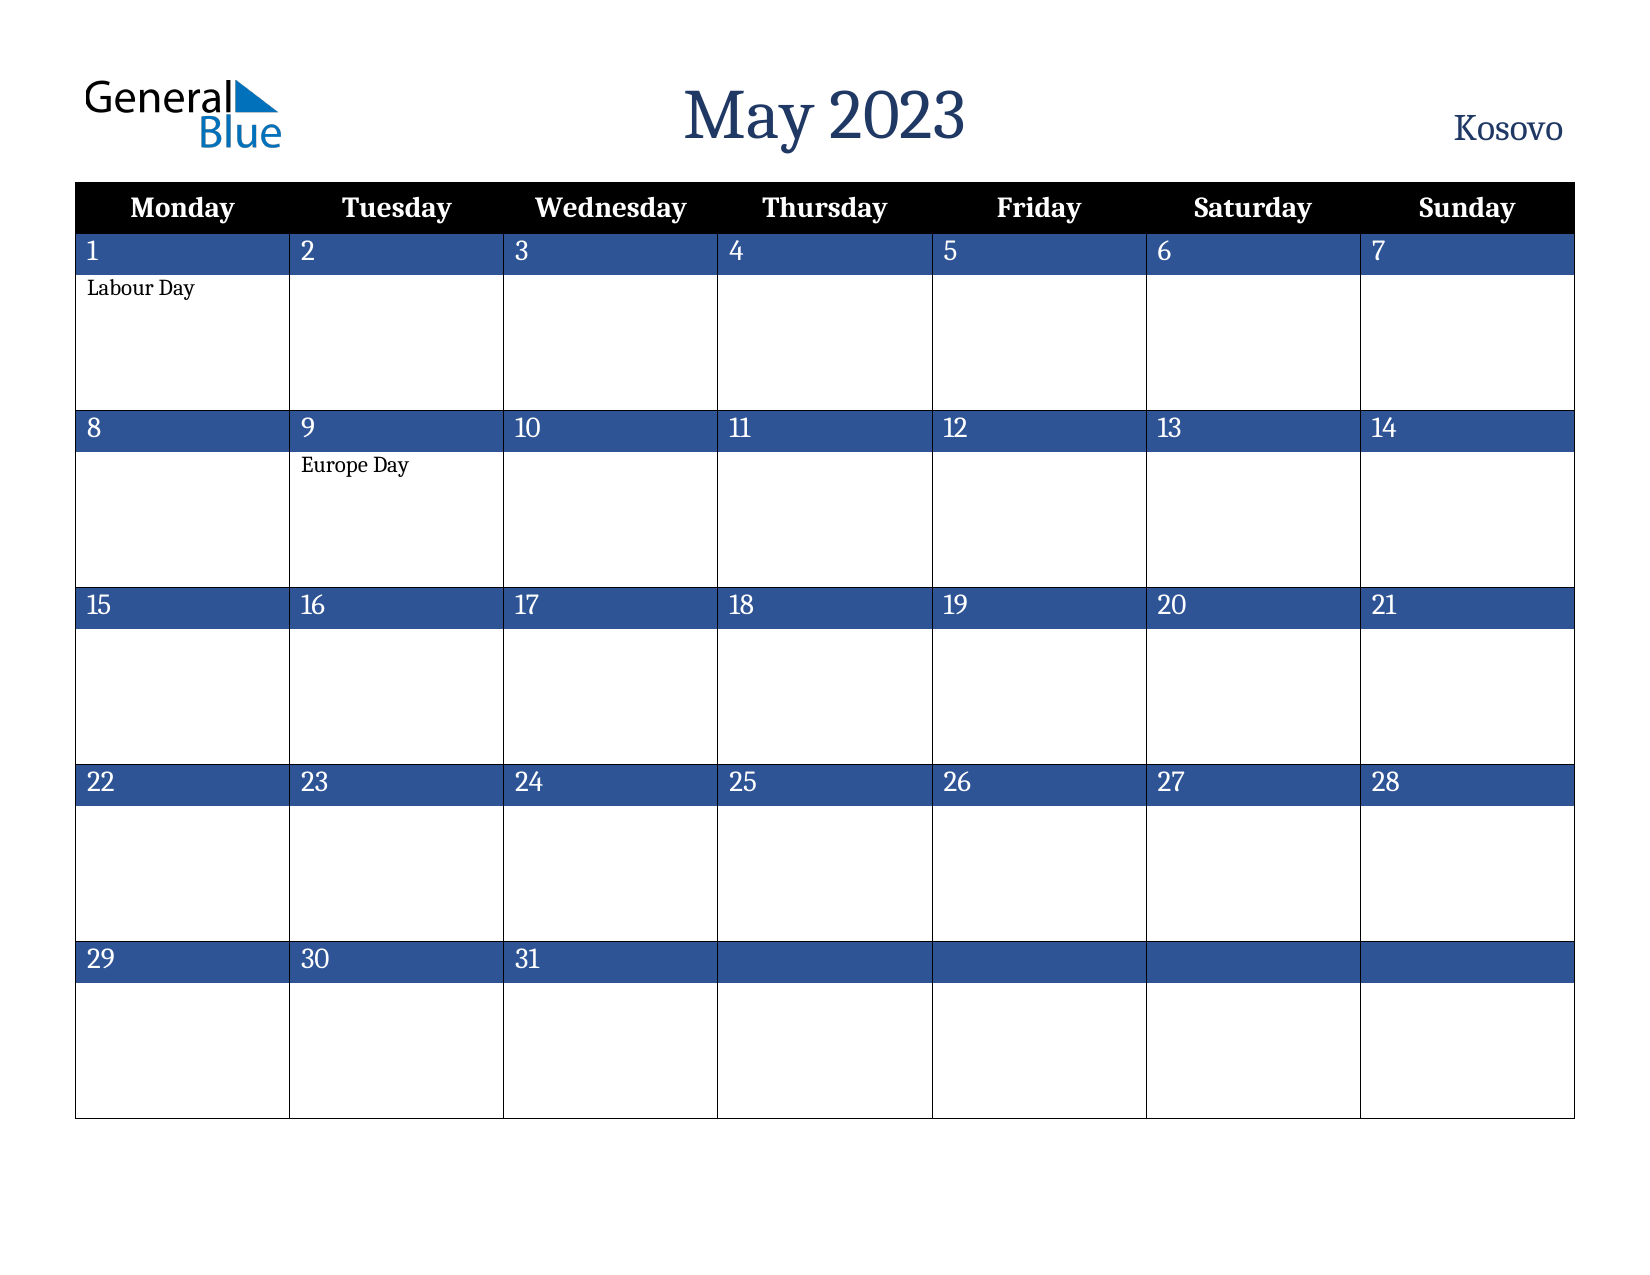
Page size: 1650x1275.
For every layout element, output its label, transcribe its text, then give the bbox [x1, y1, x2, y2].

table_cell [290, 806, 503, 941]
table_cell Labour Day [76, 275, 289, 410]
table_cell [933, 452, 1146, 587]
table_cell Thursday [718, 183, 932, 233]
table_cell 22 [76, 765, 289, 806]
table_cell [718, 806, 932, 941]
table_cell 11 [718, 411, 932, 452]
table_cell 12 [933, 411, 1146, 452]
table_cell [1361, 983, 1574, 1118]
picture [86, 80, 281, 148]
table_cell [504, 275, 717, 410]
table_cell [76, 983, 289, 1118]
table_cell [1147, 629, 1360, 764]
table_cell 5 [933, 234, 1146, 275]
table_cell [718, 452, 932, 587]
table_cell Saturday [1147, 183, 1360, 233]
table_cell [1361, 806, 1574, 941]
table_cell 26 [933, 765, 1146, 806]
table_cell 15 [76, 588, 289, 629]
table_cell 29 [76, 942, 289, 983]
table_cell 18 [718, 588, 932, 629]
table_cell [76, 629, 289, 764]
table_cell 9 [290, 411, 503, 452]
table_cell [1361, 942, 1574, 983]
table_cell 24 [504, 765, 717, 806]
table_cell [718, 275, 932, 410]
table_header [76, 75, 503, 182]
table_cell 8 [76, 411, 289, 452]
table_cell 16 [290, 588, 503, 629]
table_cell 17 [504, 588, 717, 629]
table_cell [933, 942, 1146, 983]
table_header May 2023 [504, 75, 1146, 182]
table_cell [290, 983, 503, 1118]
table_cell [504, 452, 717, 587]
table_cell [504, 806, 717, 941]
table_cell [76, 452, 289, 587]
table_cell [933, 806, 1146, 941]
table_cell 6 [1147, 234, 1360, 275]
table_cell Wednesday [504, 183, 717, 233]
table_cell 31 [504, 942, 717, 983]
table_cell 7 [1361, 234, 1574, 275]
table_cell 14 [1361, 411, 1574, 452]
table_cell 1 [76, 234, 289, 275]
table_cell [1147, 452, 1360, 587]
table_cell [1147, 983, 1360, 1118]
table_cell 28 [1361, 765, 1574, 806]
table_cell Europe Day [290, 452, 503, 587]
table_cell 13 [1147, 411, 1360, 452]
table_cell [718, 629, 932, 764]
table_cell [1361, 629, 1574, 764]
table_cell 21 [1361, 588, 1574, 629]
table_cell Tuesday [290, 183, 503, 233]
table_cell 25 [718, 765, 932, 806]
table_cell [290, 275, 503, 410]
table_cell 30 [290, 942, 503, 983]
table_cell 27 [1147, 765, 1360, 806]
table_cell 4 [718, 234, 932, 275]
table_header Kosovo [1146, 75, 1574, 182]
table_cell [1147, 806, 1360, 941]
table_cell [1147, 942, 1360, 983]
table_cell [504, 983, 717, 1118]
table_cell [290, 629, 503, 764]
table_cell 2 [290, 234, 503, 275]
table_cell [933, 983, 1146, 1118]
table_cell Sunday [1361, 183, 1574, 233]
table_cell [1361, 275, 1574, 410]
table_cell [718, 942, 932, 983]
table_cell [718, 983, 932, 1118]
table_cell Monday [76, 183, 289, 233]
table_cell 19 [933, 588, 1146, 629]
table_cell 3 [504, 234, 717, 275]
table_cell 10 [504, 411, 717, 452]
table_cell [1147, 275, 1360, 410]
table_cell 23 [290, 765, 503, 806]
table_cell [933, 629, 1146, 764]
table_cell [504, 629, 717, 764]
table_cell [933, 275, 1146, 410]
table_cell [76, 806, 289, 941]
table_cell 20 [1147, 588, 1360, 629]
table_cell Friday [933, 183, 1146, 233]
table_cell [1361, 452, 1574, 587]
